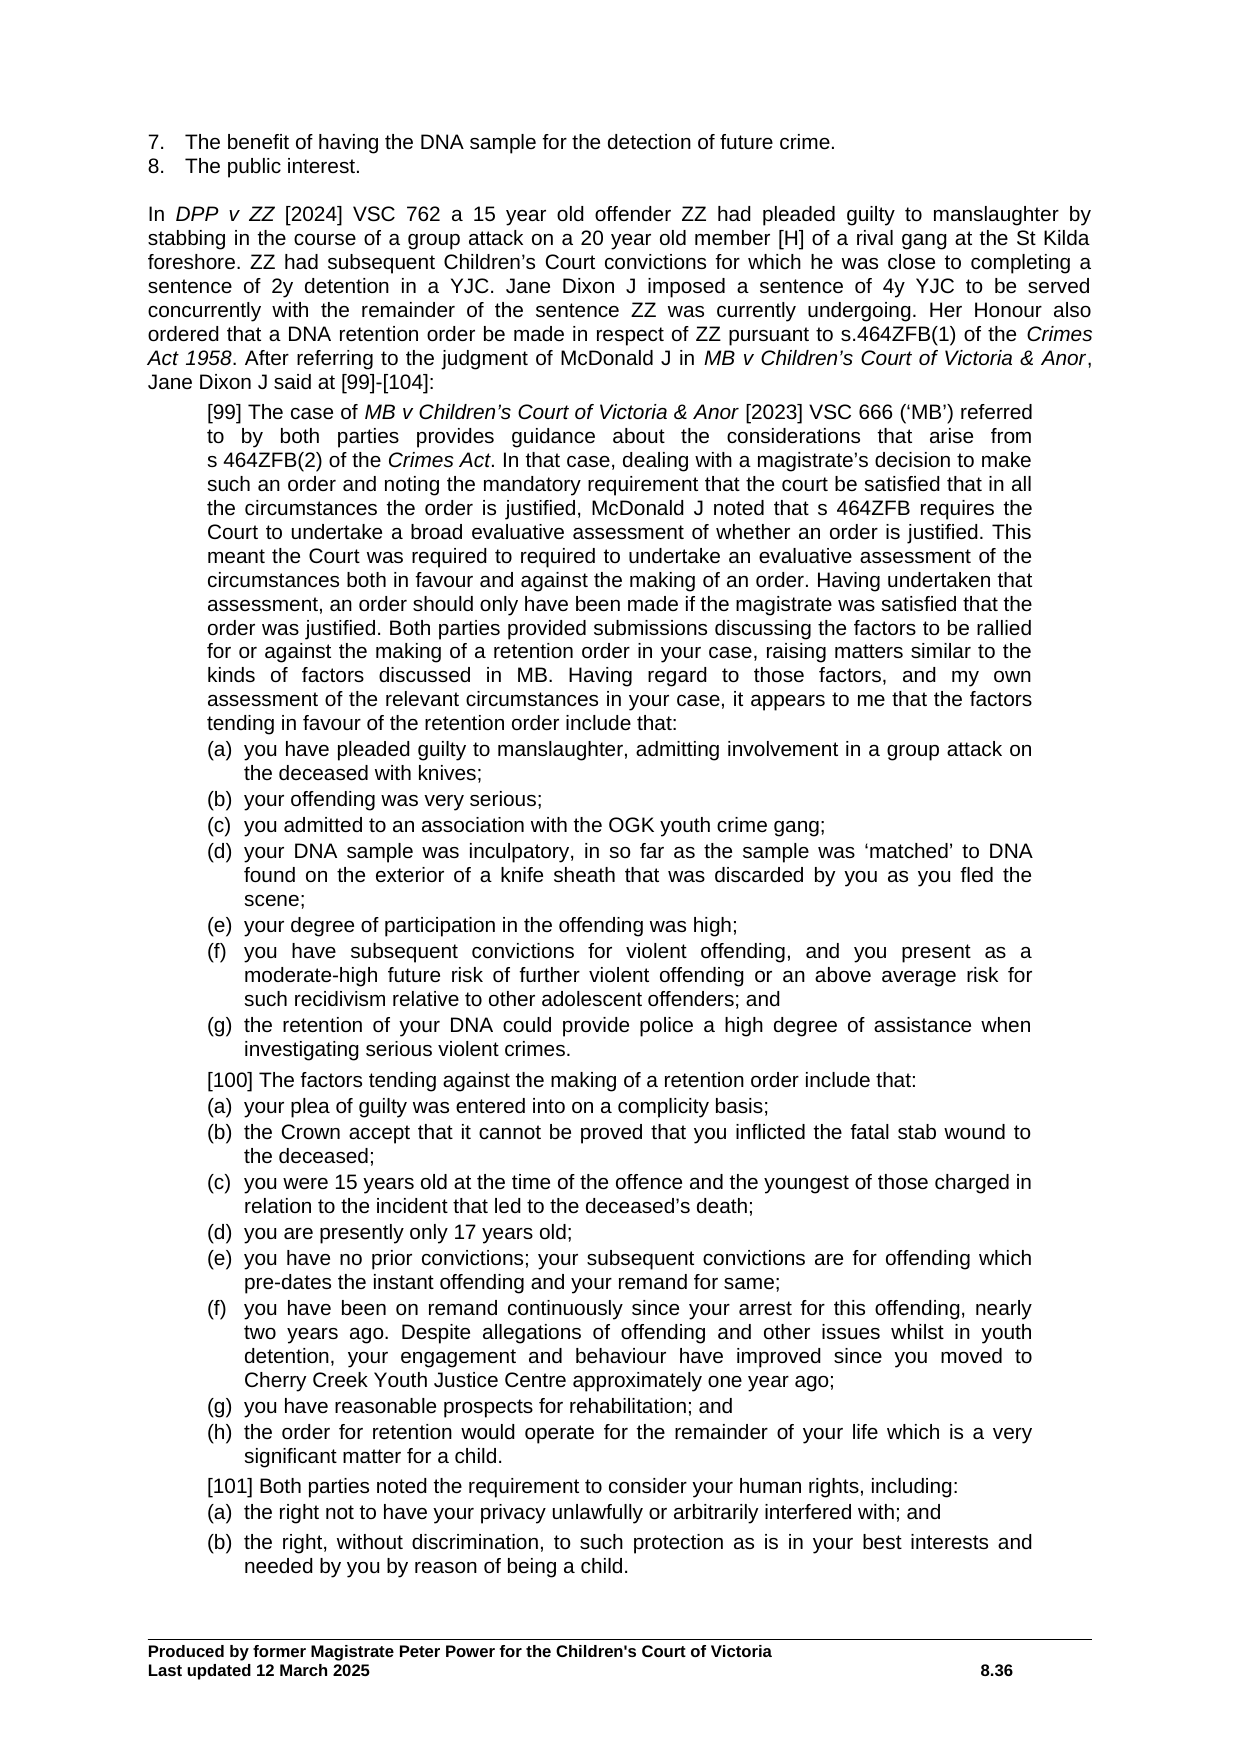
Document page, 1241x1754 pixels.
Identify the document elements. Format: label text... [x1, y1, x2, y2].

text (b) the right, without discrimination, to such protection as is in your best interests and needed by you by reason of being a child. [207, 1530, 1033, 1578]
text (f) you have been on remand continuously since your arrest for this offending, nearly two years ago. Despite allegations of offending and other issues whilst in youth detention, your engagement and behaviour have improved since you moved to Cherry Creek Youth Justice Centre approximately one year ago; [207, 1296, 1033, 1391]
text (c) you admitted to an association with the OGK youth crime gang; [207, 813, 1033, 837]
text (e) your degree of participation in the offending was high; [207, 913, 1033, 937]
text (c) you were 15 years old at the time of the offence and the youngest of those charged in relation to the incident that led to the deceased’s death; [207, 1169, 1033, 1217]
list The public interest. [148, 154, 1092, 178]
text (a) your plea of guilty was entered into on a complicity basis; [207, 1093, 1033, 1117]
text (b) the Crown accept that it cannot be proved that you inflicted the fatal stab wound to the deceased; [207, 1119, 1033, 1167]
text (g) the retention of your DNA could provide police a high degree of assistance when investigating serious violent crimes. [207, 1013, 1033, 1061]
text (f) you have subsequent convictions for violent offending, and you present as a moderate-high future risk of further violent offending or an above average risk for such recidivism relative to other adolescent offenders; and [207, 939, 1033, 1011]
text (a) you have pleaded guilty to manslaughter, admitting involvement in a group attack on the deceased with knives; [207, 737, 1033, 785]
text [101] Both parties noted the requirement to consider your human rights, including: [207, 1474, 1033, 1498]
text (a) the right not to have your privacy unlawfully or arbitrarily interfered with; and [207, 1500, 1033, 1524]
text (b) your offending was very serious; [207, 787, 1033, 811]
text (d) your DNA sample was inculpatory, in so far as the sample was ‘matched’ to DNA found on the exterior of a knife sheath that was discarded by you as you fled the scene; [207, 839, 1033, 911]
list The benefit of having the DNA sample for the detection of future crime. [148, 130, 1092, 154]
text (e) you have no prior convictions; your subsequent convictions are for offending which pre-dates the instant offending and your remand for same; [207, 1246, 1033, 1293]
text (g) you have reasonable prospects for rehabilitation; and [207, 1393, 1033, 1417]
text In DPP v ZZ [2024] VSC 762 a 15 year old offender ZZ had pleaded guilty to manslaughter by stabbing in the course of a group attack on a 20 year old member [H] of a rival gang at the St Kilda foreshore. ZZ had subsequent Children’s Court convictions for which he was close to completing a sentence of 2y detention in a YJC. Jane Dixon J imposed a sentence of 4y YJC to be served concurrently with the remainder of the sentence ZZ was currently undergoing. Her Honour also ordered that a DNA retention order be made in respect of ZZ pursuant to s.464ZFB(1) of the Crimes Act 1958. After referring to the judgment of McDonald J in MB v Children’s Court of Victoria & Anor, Jane Dixon J said at [99]-[104]: [148, 202, 1092, 393]
text (h) the order for retention would operate for the remainder of your life which is a very significant matter for a child. [207, 1419, 1033, 1467]
text (d) you are presently only 17 years old; [207, 1219, 1033, 1243]
text [100] The factors tending against the making of a retention order include that: [207, 1067, 1033, 1091]
text [99] The case of MB v Children’s Court of Victoria & Anor [2023] VSC 666 (‘MB’) referred to by both parties provides guidance about the considerations that arise from s 464ZFB(2) of the Crimes Act. In that case, dealing with a magistrate’s decision to make such an order and noting the mandatory requirement that the court be satisfied that in all the circumstances the order is justified, McDonald J noted that s 464ZFB requires the Court to undertake a broad evaluative assessment of whether an order is justified. This meant the Court was required to required to undertake an evaluative assessment of the circumstances both in favour and against the making of an order. Having undertaken that assessment, an order should only have been made if the magistrate was satisfied that the order was justified. Both parties provided submissions discussing the factors to be rallied for or against the making of a retention order in your case, raising matters similar to the kinds of factors discussed in MB. Having regard to those factors, and my own assessment of the relevant circumstances in your case, it appears to me that the factors tending in favour of the retention order include that: [207, 400, 1033, 735]
